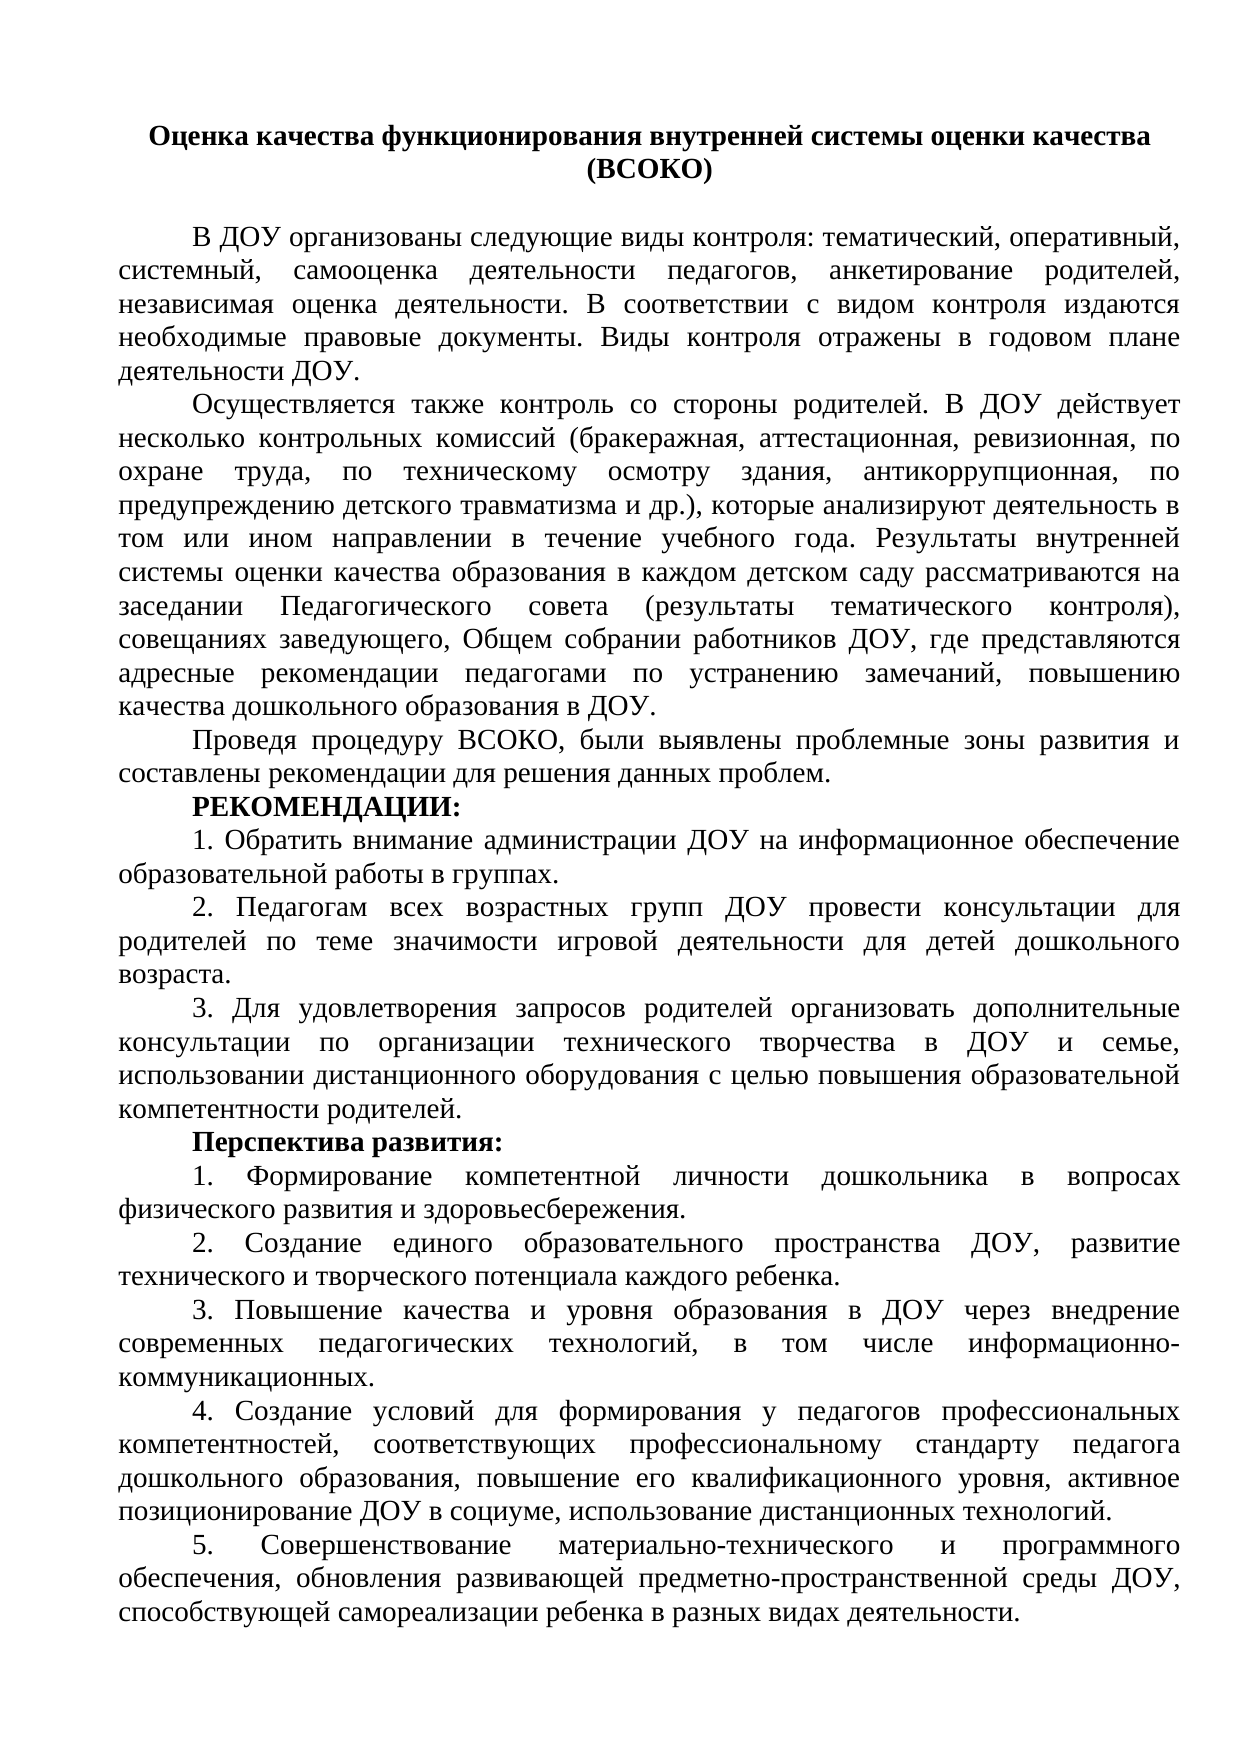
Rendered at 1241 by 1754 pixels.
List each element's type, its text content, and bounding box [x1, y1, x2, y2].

text РЕКОМЕНДАЦИИ: [118, 789, 1181, 822]
text 1. Формирование компетентной личности дошкольника в вопросах физического развития и здоровьесбережения. [118, 1158, 1181, 1225]
text (ВСОКО) [118, 152, 1181, 185]
text Оценка качества функционирования внутренней системы оценки качества [118, 118, 1181, 152]
text 1. Обратить внимание администрации ДОУ на информационное обеспечение образовательной работы в группах. [118, 822, 1181, 889]
text 2. Создание единого образовательного пространства ДОУ, развитие технического и творческого потенциала каждого ребенка. [118, 1225, 1181, 1292]
text 4. Создание условий для формирования у педагогов профессиональных компетентностей, соответствующих профессиональному стандарту педагога дошкольного образования, повышение его квалификационного уровня, активное позиционирование ДОУ в социуме, использование дистанционных технологий. [118, 1393, 1181, 1527]
text Проведя процедуру ВСОКО, были выявлены проблемные зоны развития и составлены рекомендации для решения данных проблем. [118, 722, 1181, 789]
text 3. Для удовлетворения запросов родителей организовать дополнительные консультации по организации технического творчества в ДОУ и семье, использовании дистанционного оборудования с целью повышения образовательной компетентности родителей. [118, 990, 1181, 1124]
text Перспектива развития: [118, 1124, 1181, 1158]
text В ДОУ организованы следующие виды контроля: тематический, оперативный, системный, самооценка деятельности педагогов, анкетирование родителей, независимая оценка деятельности. В соответствии с видом контроля издаются необходимые правовые документы. Виды контроля отражены в годовом плане деятельности ДОУ. [118, 219, 1181, 386]
text 2. Педагогам всех возрастных групп ДОУ провести консультации для родителей по теме значимости игровой деятельности для детей дошкольного возраста. [118, 889, 1181, 990]
text 3. Повышение качества и уровня образования в ДОУ через внедрение современных педагогических технологий, в том числе информационно-коммуникационных. [118, 1292, 1181, 1393]
text 5. Совершенствование материально-технического и программного обеспечения, обновления развивающей предметно-пространственной среды ДОУ, способствующей самореализации ребенка в разных видах деятельности. [118, 1527, 1181, 1627]
text Осуществляется также контроль со стороны родителей. В ДОУ действует несколько контрольных комиссий (бракеражная, аттестационная, ревизионная, по охране труда, по техническому осмотру здания, антикоррупционная, по предупреждению детского травматизма и др.), которые анализируют деятельность в том или ином направлении в течение учебного года. Результаты внутренней системы оценки качества образования в каждом детском саду рассматриваются на заседании Педагогического совета (результаты тематического контроля), совещаниях заведующего, Общем собрании работников ДОУ, где представляются адресные рекомендации педагогами по устранению замечаний, повышению качества дошкольного образования в ДОУ. [118, 386, 1181, 722]
